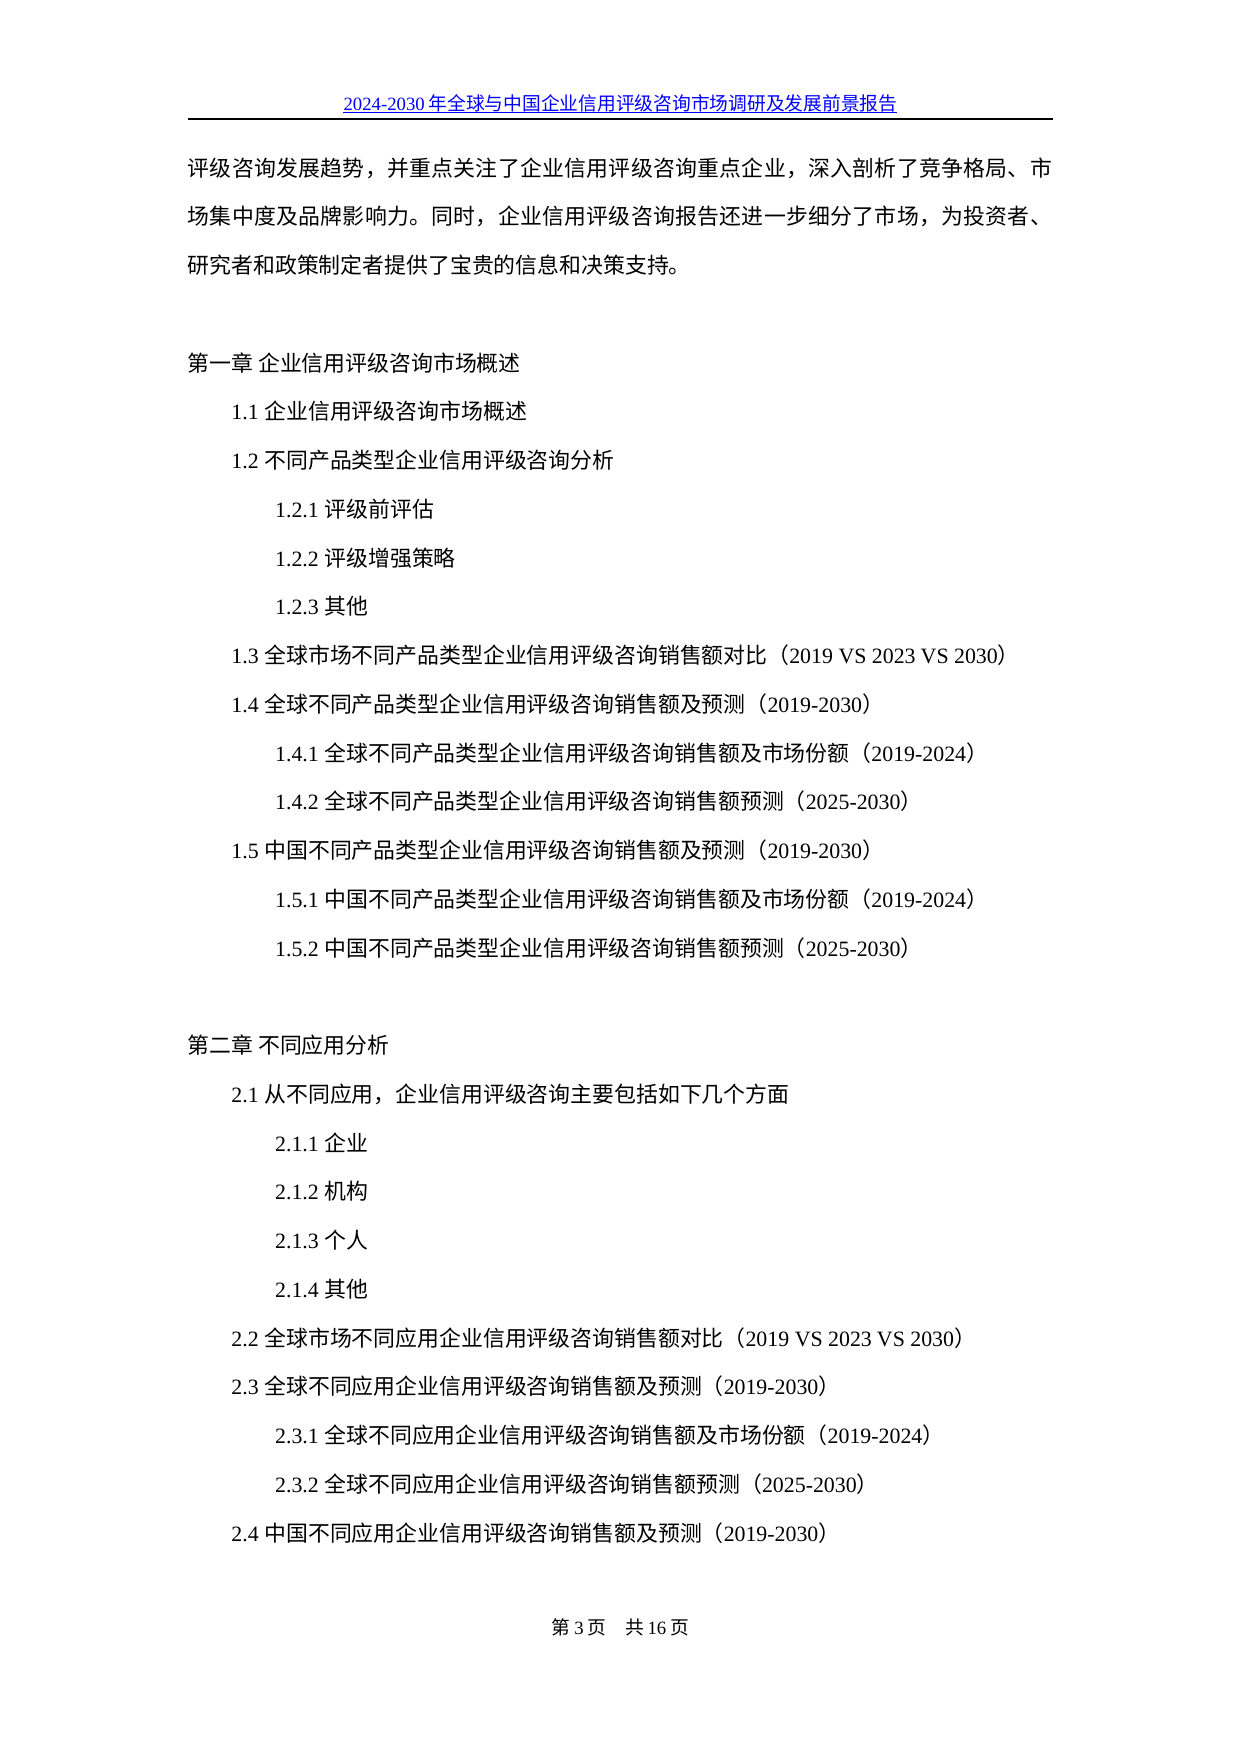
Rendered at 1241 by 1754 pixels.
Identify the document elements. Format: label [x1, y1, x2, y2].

text [187, 150, 1053, 1548]
